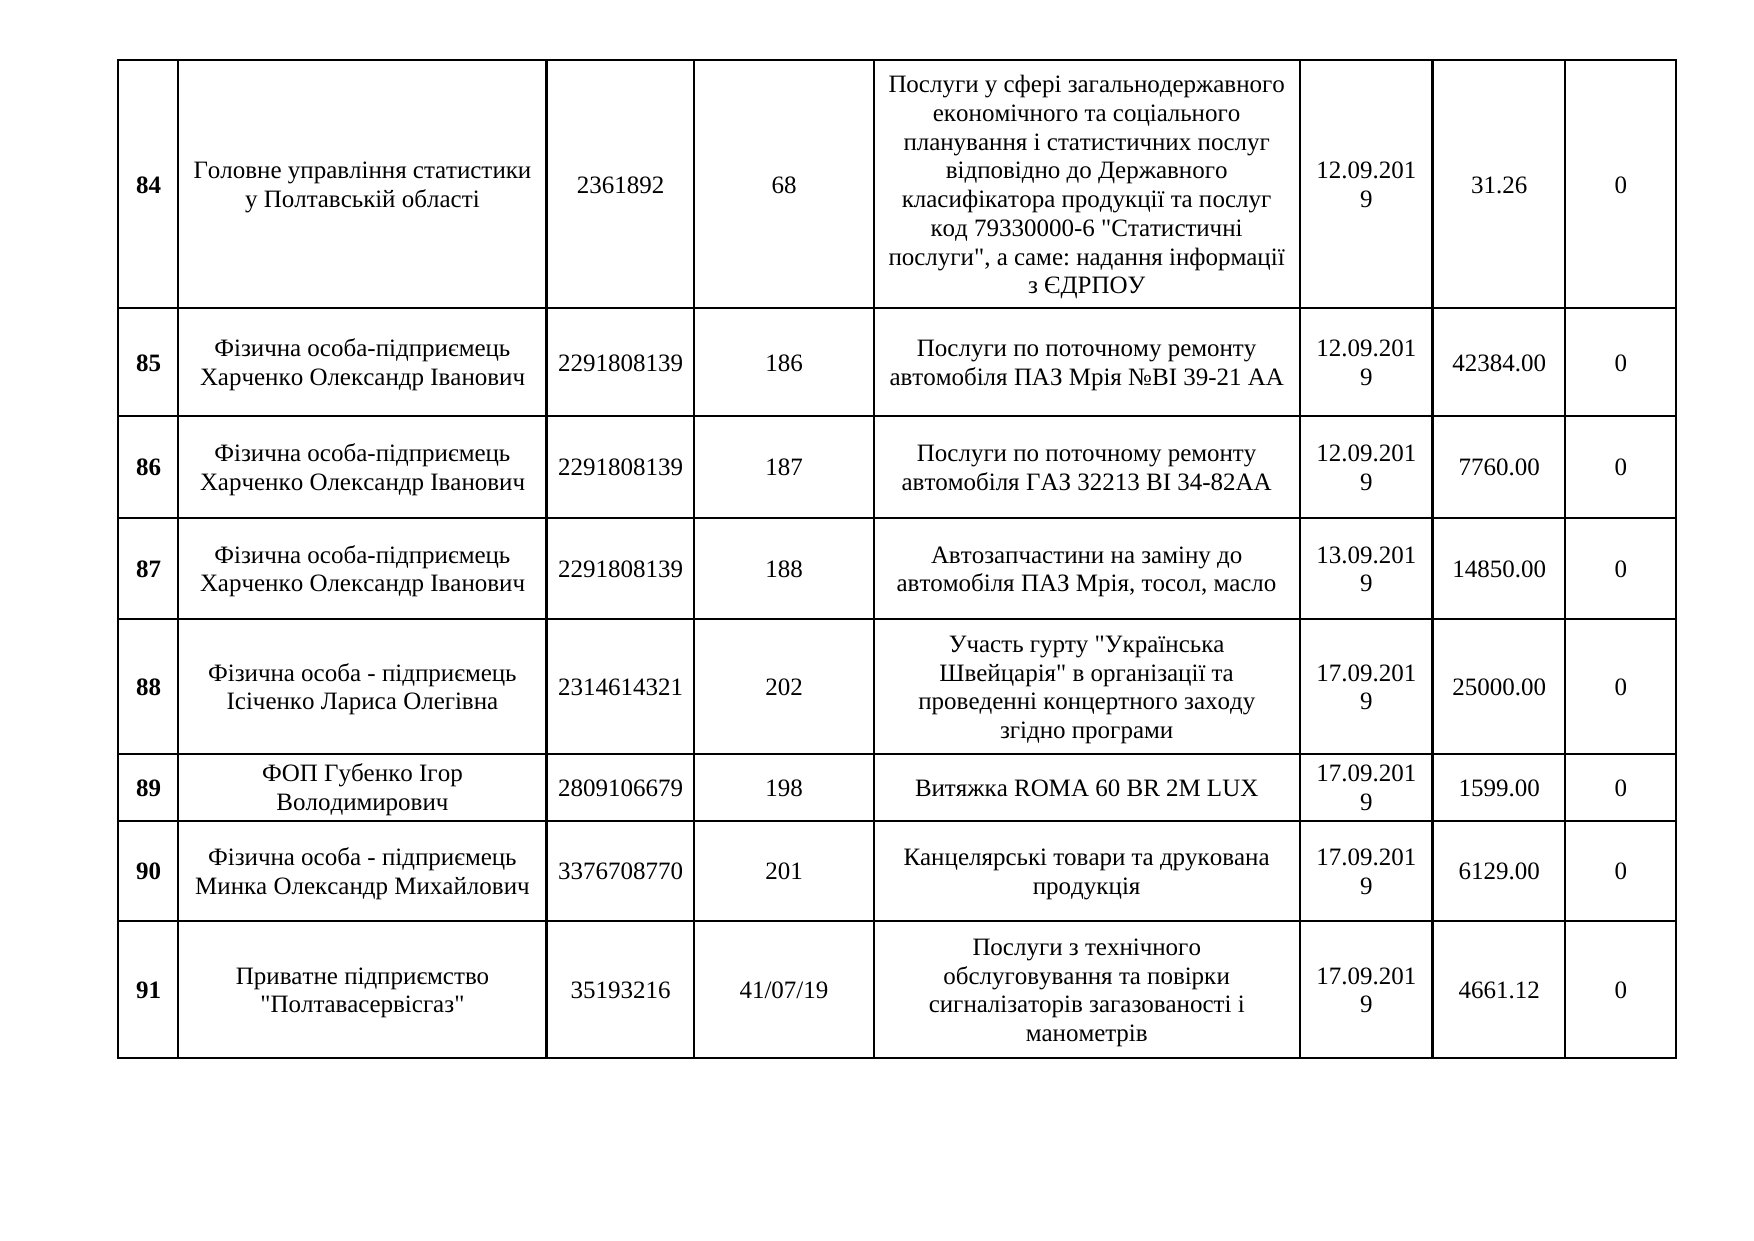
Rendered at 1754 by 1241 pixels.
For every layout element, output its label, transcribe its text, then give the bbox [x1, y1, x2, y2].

table_cell 2291808139 [548, 417, 693, 517]
table_cell Фізична особа-підприємець Харченко Олександр Іванович [179, 417, 545, 517]
table_cell 12.09.2019 [1301, 417, 1431, 517]
table_cell 0 [1566, 620, 1675, 753]
table_cell 0 [1566, 61, 1675, 307]
table_cell 17.09.2019 [1301, 755, 1431, 820]
table_cell 2361892 [548, 61, 693, 307]
table_cell Фізична особа - підприємець Ісіченко Лариса Олегівна [179, 620, 545, 753]
table_cell Фізична особа-підприємець Харченко Олександр Іванович [179, 519, 545, 618]
table_cell 41/07/19 [695, 922, 873, 1057]
table_cell 85 [119, 309, 177, 415]
table_cell 3376708770 [548, 822, 693, 920]
table_cell 6129.00 [1434, 822, 1564, 920]
table_cell 12.09.2019 [1301, 61, 1431, 307]
table_cell 187 [695, 417, 873, 517]
table_cell 0 [1566, 922, 1675, 1057]
table_cell ФОП Губенко Ігор Володимирович [179, 755, 545, 820]
table_cell Фізична особа - підприємець Минка Олександр Михайлович [179, 822, 545, 920]
table_cell 7760.00 [1434, 417, 1564, 517]
table_cell 188 [695, 519, 873, 618]
table_cell Послуги по поточному ремонту автомобіля ПАЗ Мрія №ВІ 39-21 АА [875, 309, 1299, 415]
table_cell 17.09.2019 [1301, 922, 1431, 1057]
table_cell 13.09.2019 [1301, 519, 1431, 618]
table_cell 0 [1566, 755, 1675, 820]
table_cell 201 [695, 822, 873, 920]
table_cell Послуги з технічного обслуговування та повірки сигналізаторів загазованості і манометрів [875, 922, 1299, 1057]
table_cell 68 [695, 61, 873, 307]
table_cell 86 [119, 417, 177, 517]
table_cell Участь гурту "Українська Швейцарія" в організації та проведенні концертного заходу згідно програми [875, 620, 1299, 753]
table_cell 0 [1566, 309, 1675, 415]
table_cell Канцелярські товари та друкована продукція [875, 822, 1299, 920]
table_cell 35193216 [548, 922, 693, 1057]
table_cell 91 [119, 922, 177, 1057]
table_cell 17.09.2019 [1301, 822, 1431, 920]
table_cell 42384.00 [1434, 309, 1564, 415]
table_cell 2314614321 [548, 620, 693, 753]
table_cell 1599.00 [1434, 755, 1564, 820]
table_cell 90 [119, 822, 177, 920]
table_cell 17.09.2019 [1301, 620, 1431, 753]
table_cell 186 [695, 309, 873, 415]
table_cell 87 [119, 519, 177, 618]
table_cell Послуги по поточному ремонту автомобіля ГАЗ 32213 ВІ 34-82АА [875, 417, 1299, 517]
table_cell 0 [1566, 519, 1675, 618]
table_cell 14850.00 [1434, 519, 1564, 618]
table_cell 0 [1566, 417, 1675, 517]
table_cell 89 [119, 755, 177, 820]
table_cell 0 [1566, 822, 1675, 920]
table_cell Автозапчастини на заміну до автомобіля ПАЗ Мрія, тосол, масло [875, 519, 1299, 618]
table_cell 202 [695, 620, 873, 753]
table_cell Послуги у сфері загальнодержавного економічного та соціального планування і статистичних послуг відповідно до Державного класифікатора продукції та послуг код 79330000-6 "Статистичні послуги", а саме: надання інформації з ЄДРПОУ [875, 61, 1299, 307]
table_cell Фізична особа-підприємець Харченко Олександр Іванович [179, 309, 545, 415]
table_cell 4661.12 [1434, 922, 1564, 1057]
table_cell 31.26 [1434, 61, 1564, 307]
table_cell 84 [119, 61, 177, 307]
table_cell 2809106679 [548, 755, 693, 820]
table_cell Приватне підприємство "Полтавасервісгаз" [179, 922, 545, 1057]
table_cell 2291808139 [548, 519, 693, 618]
table_cell Витяжка ROMA 60 BR 2M LUX [875, 755, 1299, 820]
table_cell 2291808139 [548, 309, 693, 415]
table_cell Головне управління статистики у Полтавській області [179, 61, 545, 307]
table_cell 25000.00 [1434, 620, 1564, 753]
table_cell 88 [119, 620, 177, 753]
table_cell 198 [695, 755, 873, 820]
table_cell 12.09.2019 [1301, 309, 1431, 415]
